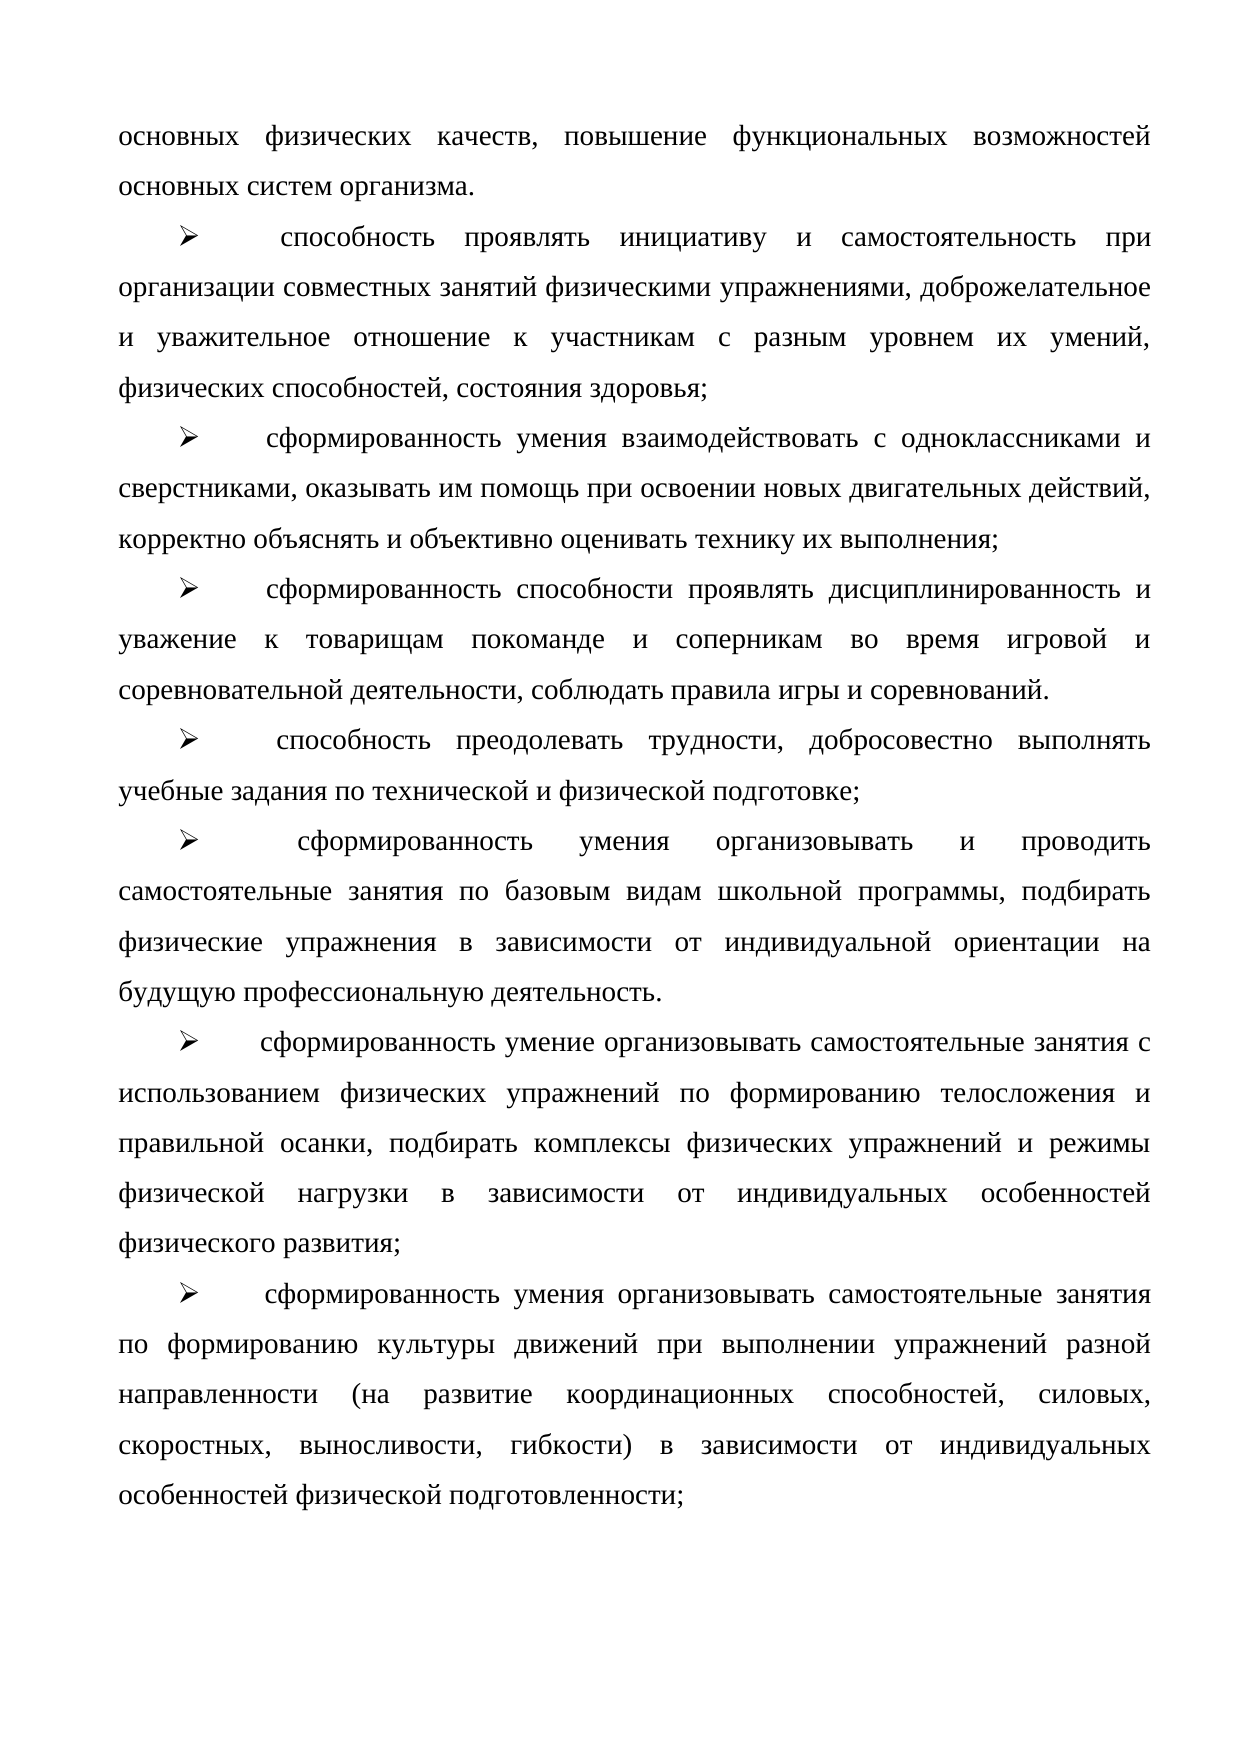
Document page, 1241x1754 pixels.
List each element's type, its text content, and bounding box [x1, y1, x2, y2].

list способность проявлять инициативу и самостоятельность при организации совместных занятий физическими упражнениями, доброжелательное и уважительное отношение к участникам с разным уровнем их умений, физических способностей, состояния здоровья; [118, 219, 1152, 403]
list сформированность умения организовывать и проводить самостоятельные занятия по базовым видам школьной программы, подбирать физические упражнения в зависимости от индивидуальной ориентации на будущую профессиональную деятельность. [118, 823, 1152, 1007]
list сформированность умение организовывать самостоятельные занятия с использованием физических упражнений по формированию телосложения и правильной осанки, подбирать комплексы физических упражнений и режимы физической нагрузки в зависимости от индивидуальных особенностей физического развития; [118, 1024, 1152, 1259]
list способность преодолевать трудности, добросовестно выполнять учебные задания по технической и физической подготовке; [118, 722, 1152, 806]
list сформированность способности проявлять дисциплинированность и уважение к товарищам покоманде и соперникам во время игровой и соревновательной деятельности, соблюдать правила игры и соревнований. [118, 571, 1152, 705]
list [118, 118, 1152, 202]
list сформированность умения организовывать самостоятельные занятия по формированию культуры движений при выполнении упражнений разной направленности (на развитие координационных способностей, силовых, скоростных, выносливости, гибкости) в зависимости от индивидуальных особенностей физической подготовленности; [118, 1276, 1152, 1511]
list сформированность умения взаимодействовать с одноклассниками и сверстниками, оказывать им помощь при освоении новых двигательных действий, корректно объяснять и объективно оценивать технику их выполнения; [118, 420, 1152, 554]
